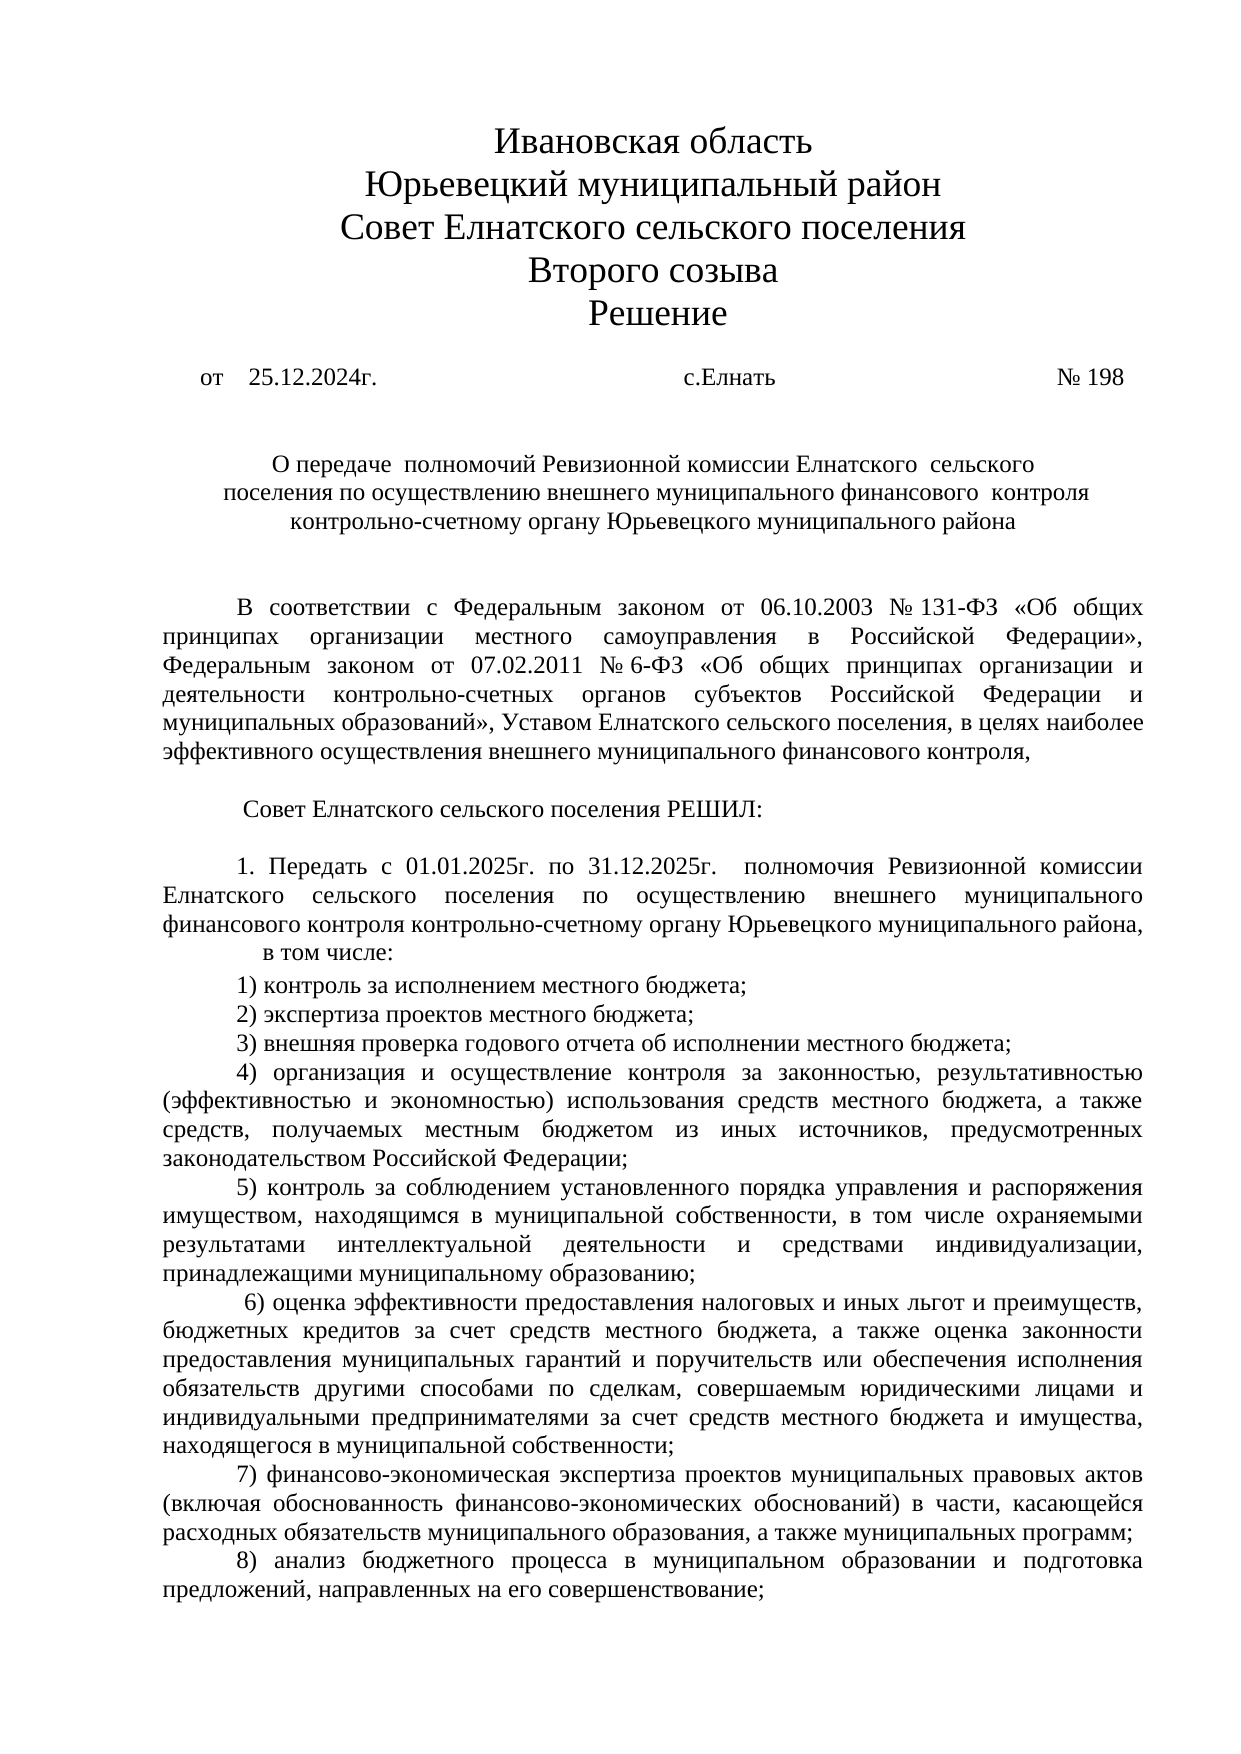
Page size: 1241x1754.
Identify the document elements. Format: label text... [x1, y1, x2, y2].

text 6) оценка эффективности предоставления налоговых и иных льгот и преимуществ, бюджетных кредитов за счет средств местного бюджета, а также оценка законности предоставления муниципальных гарантий и поручительств или обеспечения исполнения обязательств другими способами по сделкам, совершаемым юридическими лицами и индивидуальными предпринимателями за счет средств местного бюджета и имущества, находящегося в муниципальной собственности; [162, 1287, 1144, 1459]
text В соответствии с Федеральным законом от 06.10.2003 № 131-ФЗ «Об общих принципах организации местного самоуправления в Российской Федерации», Федеральным законом от 07.02.2011 № 6-ФЗ «Об общих принципах организации и деятельности контрольно-счетных органов субъектов Российской Федерации и муниципальных образований», Уставом Елнатского сельского поселения, в целях наиболее эффективного осуществления внешнего муниципального финансового контроля, [162, 592, 1144, 765]
list 4) организация и осуществление контроля за законностью, результативностью (эффективностью и экономностью) использования средств местного бюджета, а также средств, получаемых местным бюджетом из иных источников, предусмотренных законодательством Российской Федерации; [162, 1057, 1144, 1172]
text Второго созыва [162, 247, 1144, 291]
text контрольно-счетному органу Юрьевецкого муниципального района [162, 506, 1144, 535]
text 3) внешняя проверка годового отчета об исполнении местного бюджета; [162, 1028, 1144, 1057]
list в том числе: [262, 937, 1144, 966]
text Совет Елнатского сельского поселения РЕШИЛ: [163, 794, 1144, 822]
list 5) контроль за соблюдением установленного порядка управления и распоряжения имуществом, находящимся в муниципальной собственности, в том числе охраняемыми результатами интеллектуальной деятельности и средствами индивидуализации, принадлежащими муниципальному образованию; [162, 1172, 1144, 1287]
text Совет Елнатского сельского поселения [162, 204, 1144, 247]
text Решение [162, 291, 1144, 334]
text Ивановская область [162, 118, 1144, 161]
text 8) анализ бюджетного процесса в муниципальном образовании и подготовка предложений, направленных на его совершенствование; [162, 1546, 1144, 1603]
text 7) финансово-экономическая экспертиза проектов муниципальных правовых актов (включая обоснованность финансово-экономических обоснований) в части, касающейся расходных обязательств муниципального образования, а также муниципальных программ; [162, 1459, 1144, 1546]
text 2) экспертиза проектов местного бюджета; [162, 999, 1144, 1028]
text 1. Передать с 01.01.2025г. по 31.12.2025г. полномочия Ревизионной комиссии Елнатского сельского поселения по осуществлению внешнего муниципального финансового контроля контрольно-счетному органу Юрьевецкого муниципального района, [162, 851, 1144, 937]
text от 25.12.2024г. с.Елнать № 198 [162, 362, 1144, 391]
text поселения по осуществлению внешнего муниципального финансового контроля [162, 477, 1144, 506]
list 1) контроль за исполнением местного бюджета; [162, 971, 1144, 999]
text Юрьевецкий муниципальный район [162, 161, 1144, 204]
text О передаче полномочий Ревизионной комиссии Елнатского сельского [162, 449, 1144, 477]
